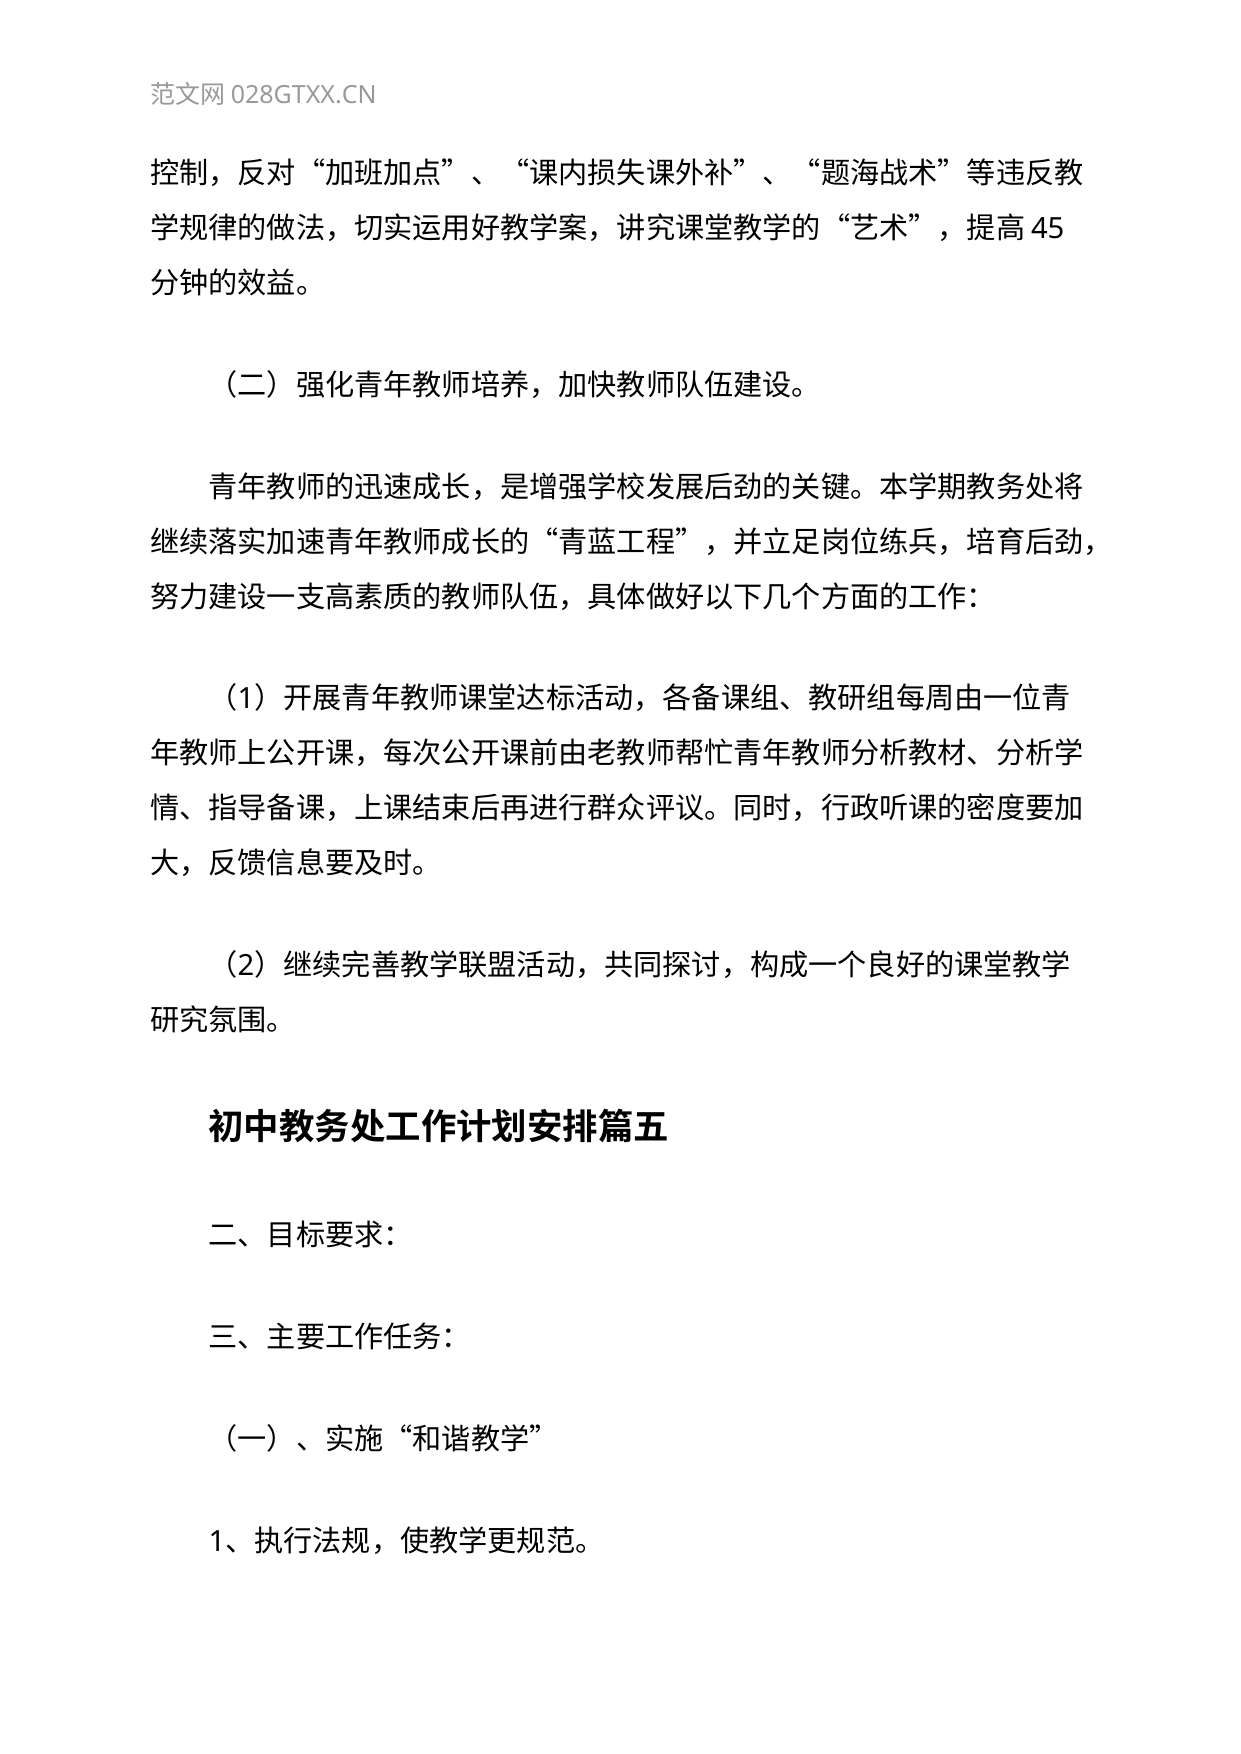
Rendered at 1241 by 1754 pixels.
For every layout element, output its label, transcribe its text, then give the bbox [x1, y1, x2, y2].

text 初中教务处工作计划安排篇五 [150, 1098, 1090, 1149]
text （二）强化青年教师培养，加快教师队伍建设。 [150, 362, 1090, 404]
text （一）、实施“和谐教学” [150, 1415, 1090, 1458]
text （1）开展青年教师课堂达标活动，各备课组、教研组每周由一位青年教师上公开课，每次公开课前由老教师帮忙青年教师分析教材、分析学情、指导备课，上课结束后再进行群众评议。同时，行政听课的密度要加大，反馈信息要及时。 [150, 675, 1090, 882]
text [150, 150, 1090, 302]
text 1、执行法规，使教学更规范。 [150, 1517, 1090, 1559]
text （2）继续完善教学联盟活动，共同探讨，构成一个良好的课堂教学研究氛围。 [150, 942, 1090, 1039]
text 二、目标要求： [150, 1212, 1090, 1254]
text 三、主要工作任务： [150, 1313, 1090, 1356]
text 青年教师的迅速成长，是增强学校发展后劲的关键。本学期教务处将继续落实加速青年教师成长的“青蓝工程”，并立足岗位练兵，培育后劲，努力建设一支高素质的教师队伍，具体做好以下几个方面的工作： [150, 463, 1090, 616]
